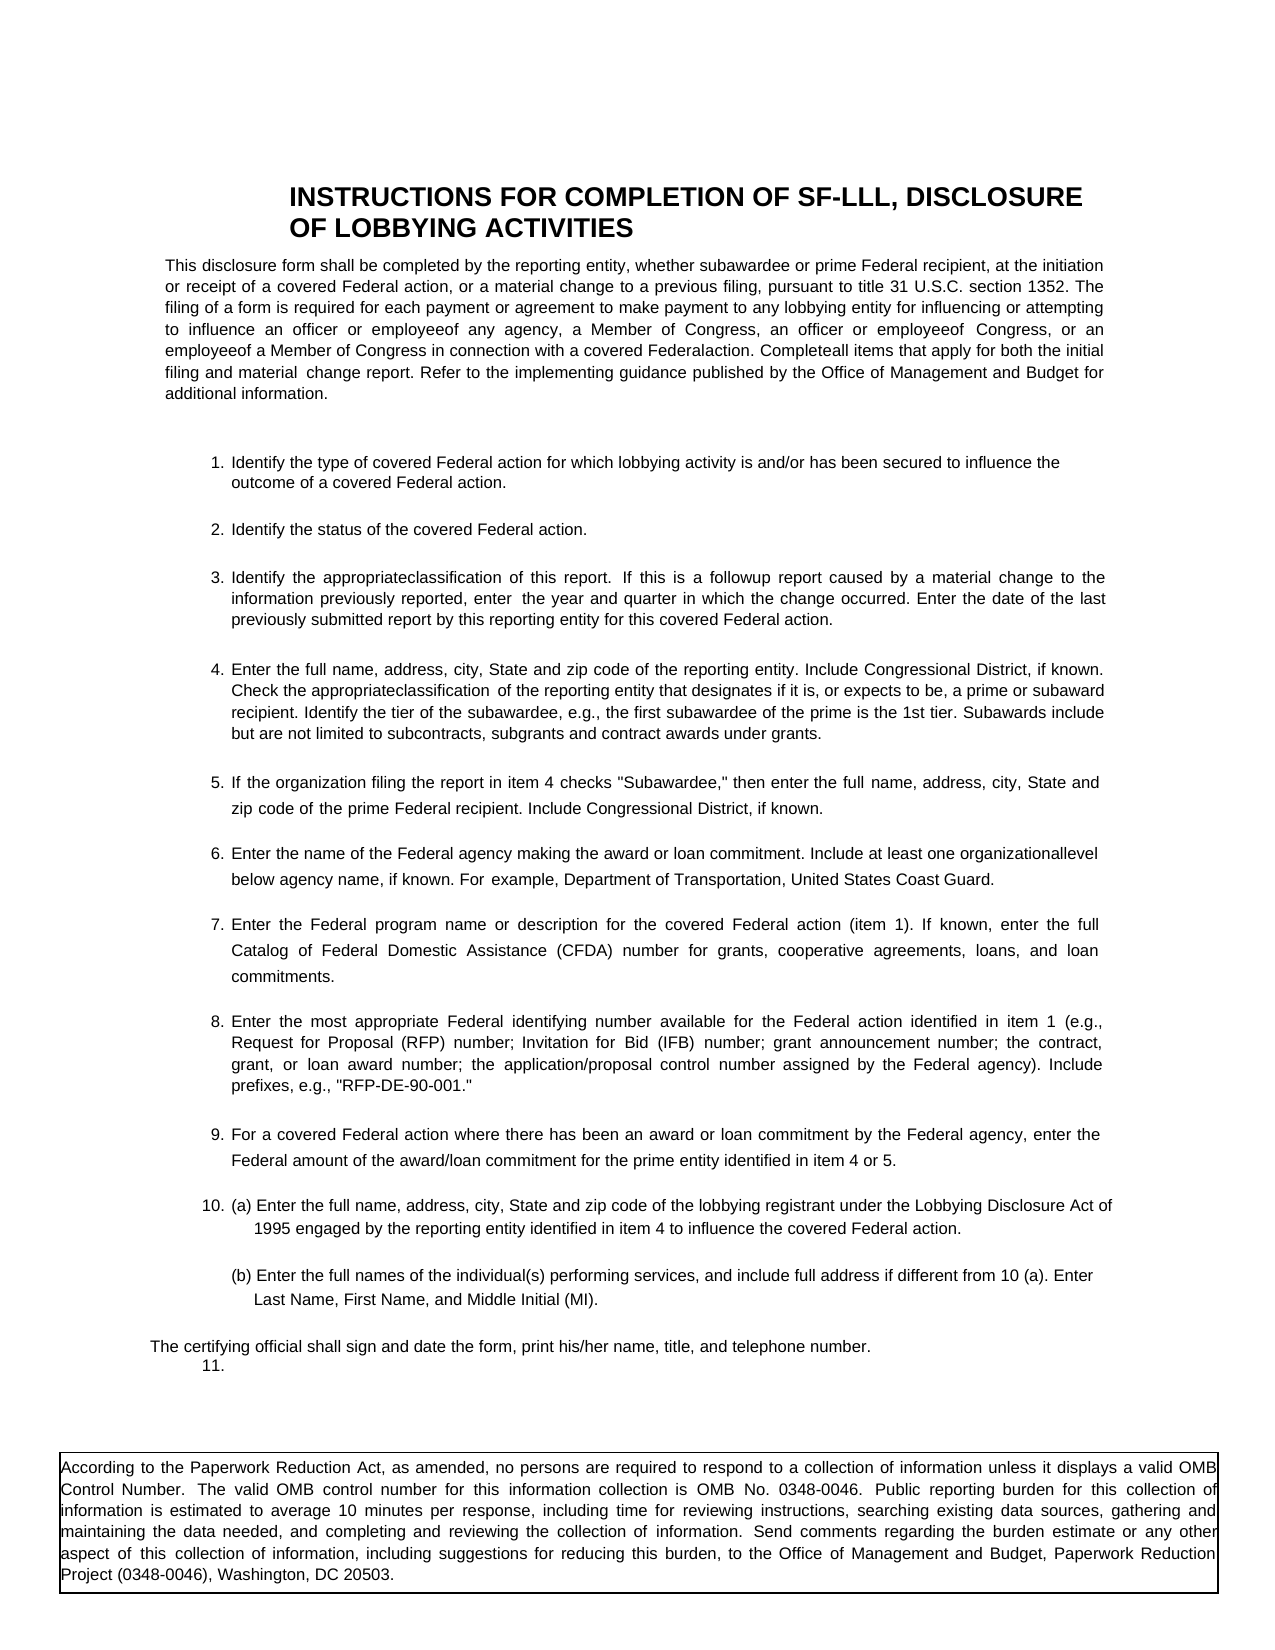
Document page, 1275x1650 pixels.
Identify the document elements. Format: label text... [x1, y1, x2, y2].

list Enter the Federal program name or description for the covered Federal action (item 1). If known, enter the full Catalog of Federal Domestic Assistance (CFDA) number for grants, cooperative agreements, loans, and loan commitments. [211, 915, 1099, 986]
text (b) Enter the full names of the individual(s) performing services, and include full address if different from 10 (a). Enter Last Name, First Name, and Middle Initial (MI). [231, 1266, 1114, 1308]
list For a covered Federal action where there has been an award or loan commitment by the Federal agency, enter the Federal amount of the award/loan commitment for the prime entity identified in item 4 or 5. [211, 1125, 1102, 1170]
subtitle INSTRUCTIONS FOR COMPLETION OF SF-LLL, DISCLOSURE OF LOBBYING ACTIVITIES [289, 181, 1125, 243]
list Enter the name of the Federal agency making the award or loan commitment. Include at least one organizationallevel below agency name, if known. For example, Department of Transportation, United States Coast Guard. [211, 844, 1099, 889]
text The certifying official shall sign and date the form, print his/her name, title, and telephone number. [150, 1337, 1125, 1356]
list Enter the full name, address, city, State and zip code of the reporting entity. Include Congressional District, if known. Check the appropriateclassification of the reporting entity that designates if it is, or expects to be, a prime or subaward recipient. Identify the tier of the subawardee, e.g., the first subawardee of the prime is the 1st tier. Subawards include but are not limited to subcontracts, subgrants and contract awards under grants. [211, 660, 1105, 743]
list Identify the type of covered Federal action for which lobbying activity is and/or has been secured to influence the outcome of a covered Federal action. [211, 453, 1125, 492]
list If the organization filing the report in item 4 checks "Subawardee," then enter the full name, address, city, State and zip code of the prime Federal recipient. Include Congressional District, if known. [211, 773, 1101, 818]
list Identify the status of the covered Federal action. [211, 520, 1125, 539]
text This disclosure form shall be completed by the reporting entity, whether subawardee or prime Federal recipient, at the initiation or receipt of a covered Federal action, or a material change to a previous filing, pursuant to title 31 U.S.C. section 1352. The filing of a form is required for each payment or agreement to make payment to any lobbying entity for influencing or attempting to influence an officer or employeeof any agency, a Member of Congress, an officer or employeeof Congress, or an employeeof a Member of Congress in connection with a covered Federalaction. Completeall items that apply for both the initial filing and material change report. Refer to the implementing guidance published by the Office of Management and Budget for additional information. [165, 255, 1104, 403]
list Enter the most appropriate Federal identifying number available for the Federal action identified in item 1 (e.g., Request for Proposal (RFP) number; Invitation for Bid (IFB) number; grant announcement number; the contract, grant, or loan award number; the application/proposal control number assigned by the Federal agency). Include prefixes, e.g., "RFP-DE-90-001." [211, 1012, 1103, 1095]
list (a) Enter the full name, address, city, State and zip code of the lobbying registrant under the Lobbying Disclosure Act of 1995 engaged by the reporting entity identified in item 4 to influence the covered Federal action. [202, 1196, 1114, 1238]
list Identify the appropriateclassification of this report. If this is a followup report caused by a material change to the information previously reported, enter the year and quarter in which the change occurred. Enter the date of the last previously submitted report by this reporting entity for this covered Federal action. [211, 567, 1106, 629]
